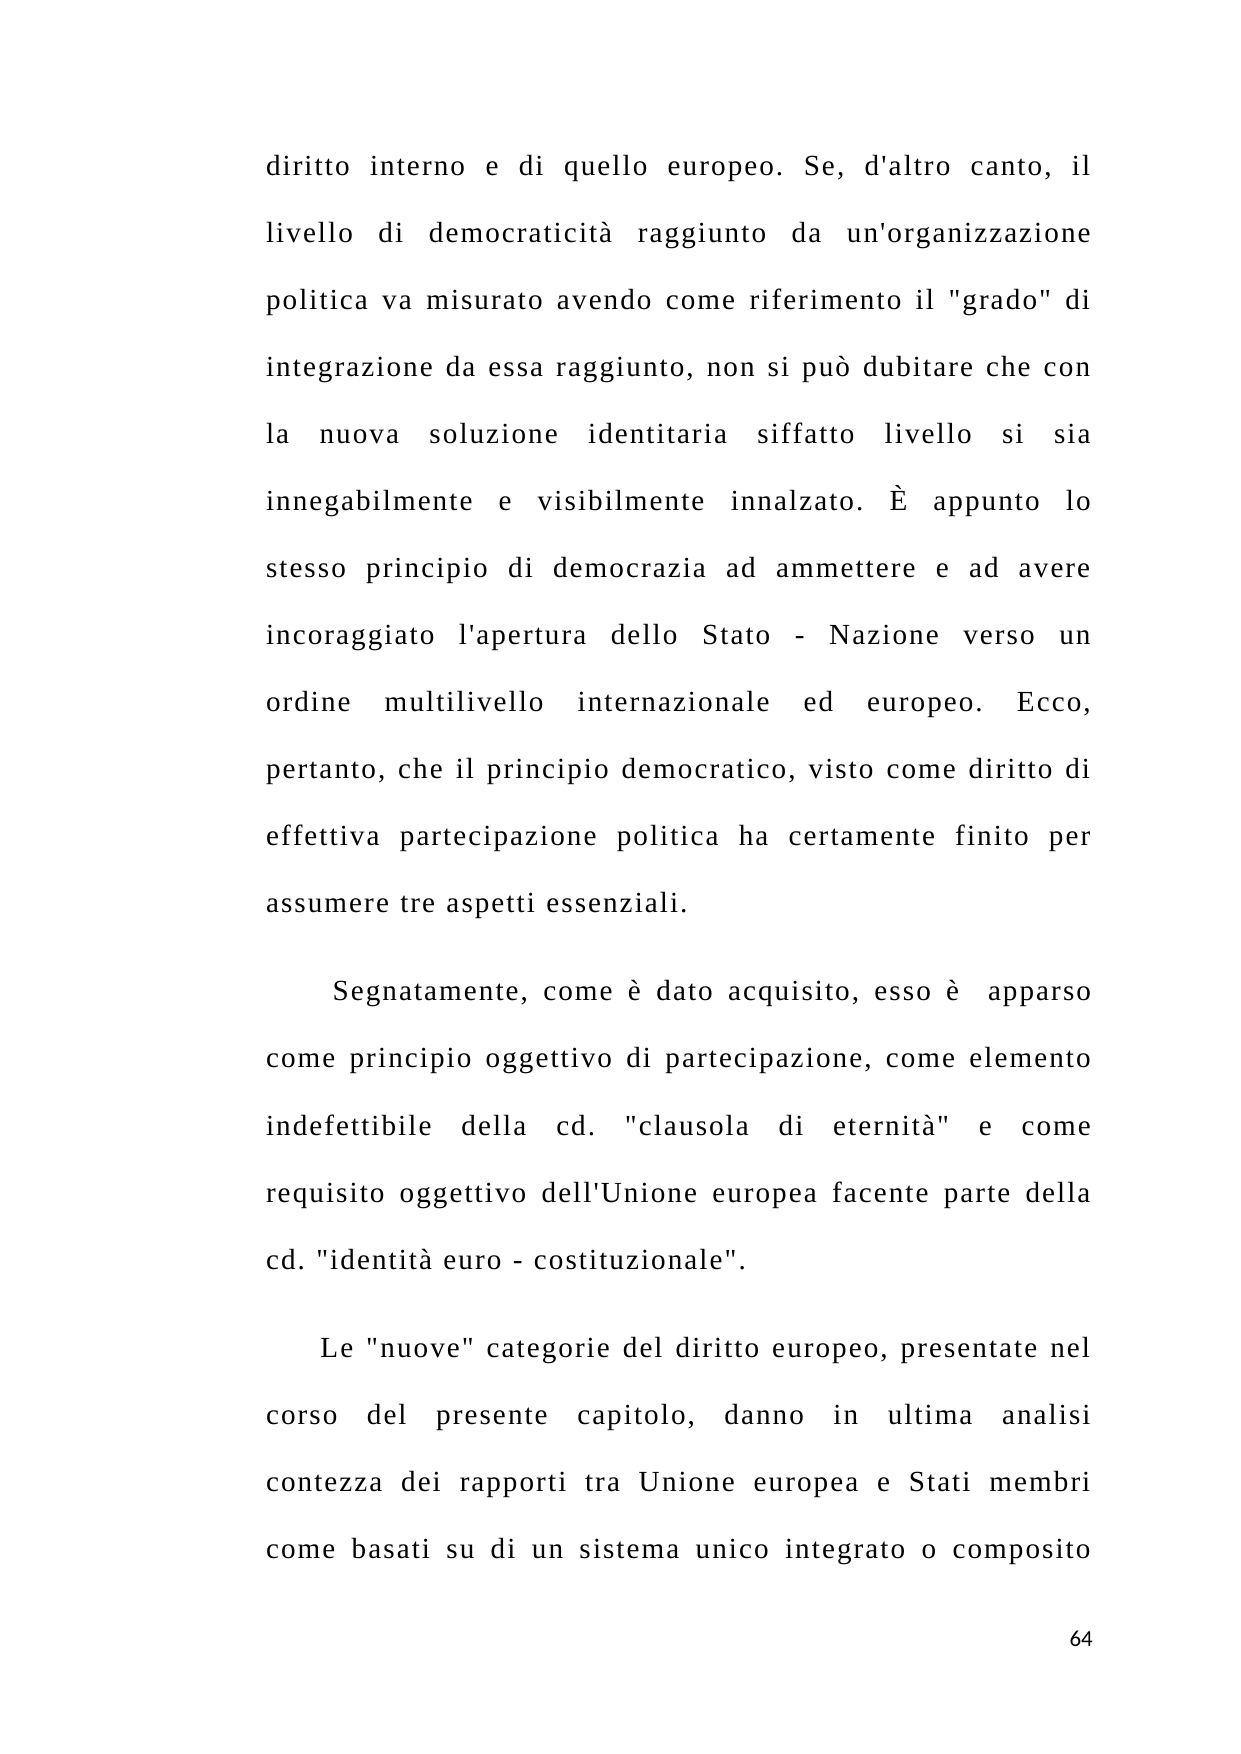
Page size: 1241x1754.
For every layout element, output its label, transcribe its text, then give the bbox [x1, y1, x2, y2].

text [266, 148, 1092, 919]
text Segnatamente, come è dato acquisito, esso è apparso come principio oggettivo di partecipazione, come elemento indefettibile della cd. "clausola di eternità" e come requisito oggettivo dell'Unione europea facente parte della cd. "identità euro - costituzionale". [266, 973, 1092, 1275]
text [266, 1330, 1092, 1564]
